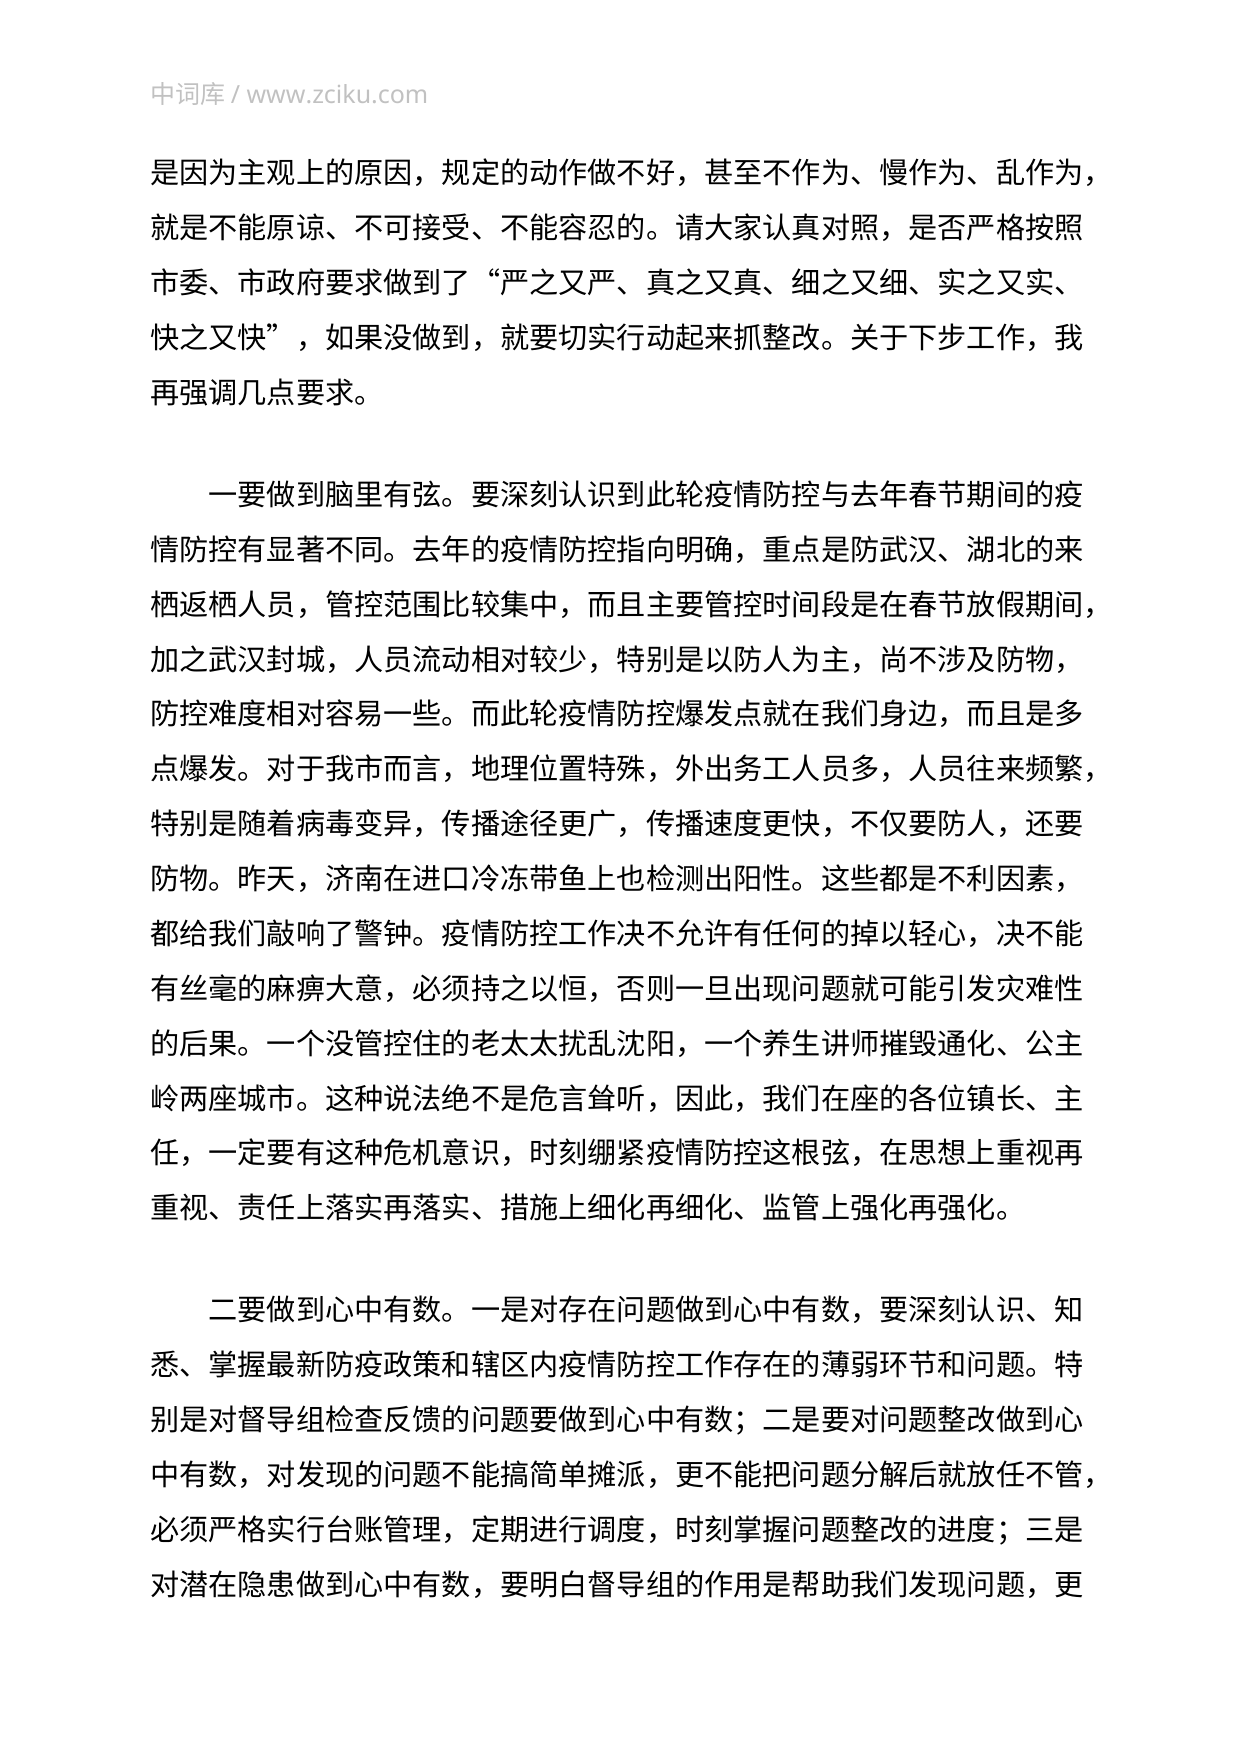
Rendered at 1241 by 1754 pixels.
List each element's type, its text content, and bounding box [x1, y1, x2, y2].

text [150, 1287, 1090, 1603]
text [150, 150, 1090, 412]
text 一要做到脑里有弦。要深刻认识到此轮疫情防控与去年春节期间的疫情防控有显著不同。去年的疫情防控指向明确，重点是防武汉、湖北的来栖返栖人员，管控范围比较集中，而且主要管控时间段是在春节放假期间，加之武汉封城，人员流动相对较少，特别是以防人为主，尚不涉及防物，防控难度相对容易一些。而此轮疫情防控爆发点就在我们身边，而且是多点爆发。对于我市而言，地理位置特殊，外出务工人员多，人员往来频繁，特别是随着病毒变异，传播途径更广，传播速度更快，不仅要防人，还要防物。昨天，济南在进口冷冻带鱼上也检测出阳性。这些都是不利因素，都给我们敲响了警钟。疫情防控工作决不允许有任何的掉以轻心，决不能有丝毫的麻痹大意，必须持之以恒，否则一旦出现问题就可能引发灾难性的后果。一个没管控住的老太太扰乱沈阳，一个养生讲师摧毁通化、公主岭两座城市。这种说法绝不是危言耸听，因此，我们在座的各位镇长、主任，一定要有这种危机意识，时刻绷紧疫情防控这根弦，在思想上重视再重视、责任上落实再落实、措施上细化再细化、监管上强化再强化。 [150, 471, 1090, 1227]
